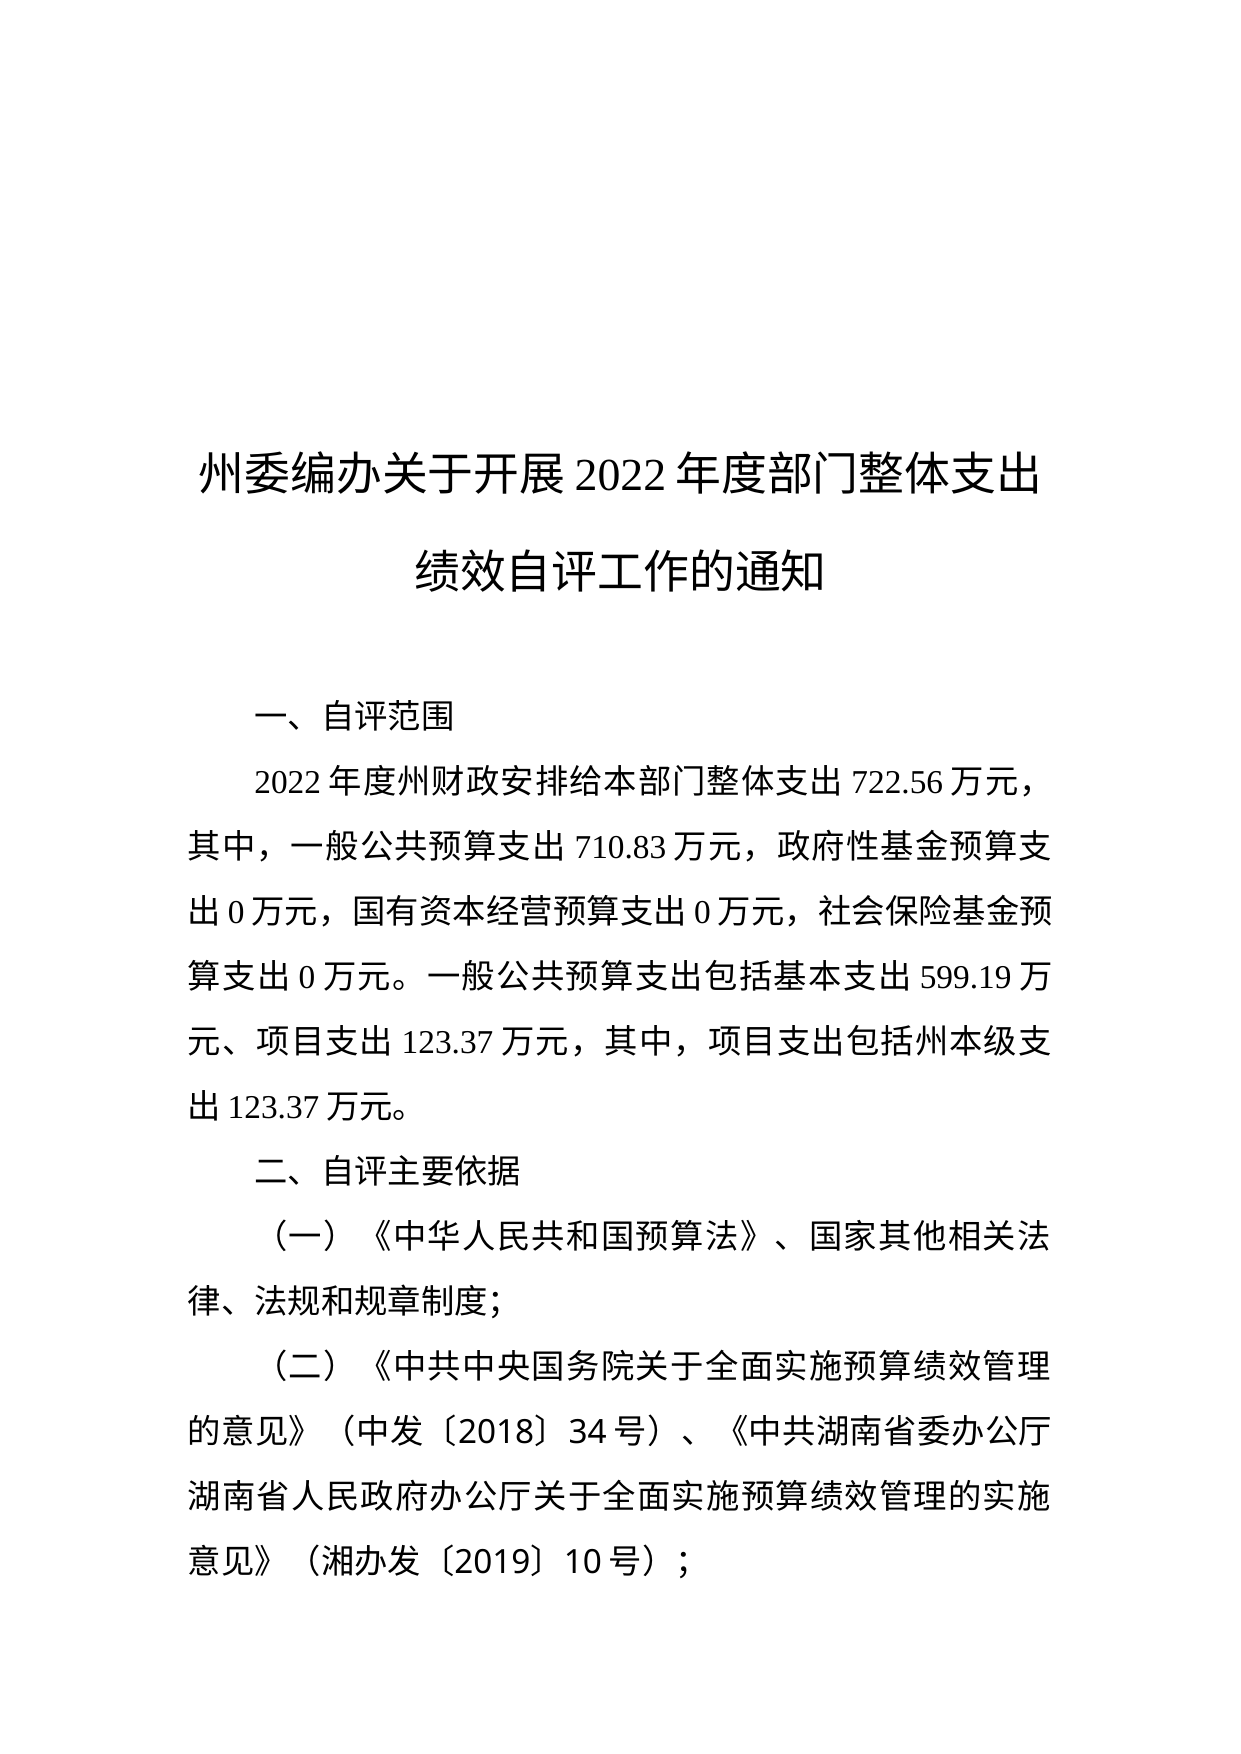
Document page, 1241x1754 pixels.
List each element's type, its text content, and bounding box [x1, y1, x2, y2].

text 州委编办关于开展2022年度部门整体支出绩效自评工作的通知 [187, 422, 1053, 617]
text （一）《中华人民共和国预算法》、国家其他相关法律、法规和规章制度； [187, 1202, 1053, 1332]
text （二）《中共中央国务院关于全面实施预算绩效管理的意见》（中发〔2018〕34号）、《中共湖南省委办公厅 湖南省人民政府办公厅关于全面实施预算绩效管理的实施意见》（湘办发〔2019〕10号）； [187, 1332, 1053, 1592]
text 2022年度州财政安排给本部门整体支出722.56万元，其中，一般公共预算支出710.83万元，政府性基金预算支出0万元，国有资本经营预算支出0万元，社会保险基金预算支出0万元。一般公共预算支出包括基本支出599.19万元、项目支出123.37万元，其中，项目支出包括州本级支出123.37万元。 [187, 747, 1053, 1137]
text 一、自评范围 [187, 682, 1053, 747]
text 二、自评主要依据 [187, 1137, 1053, 1202]
